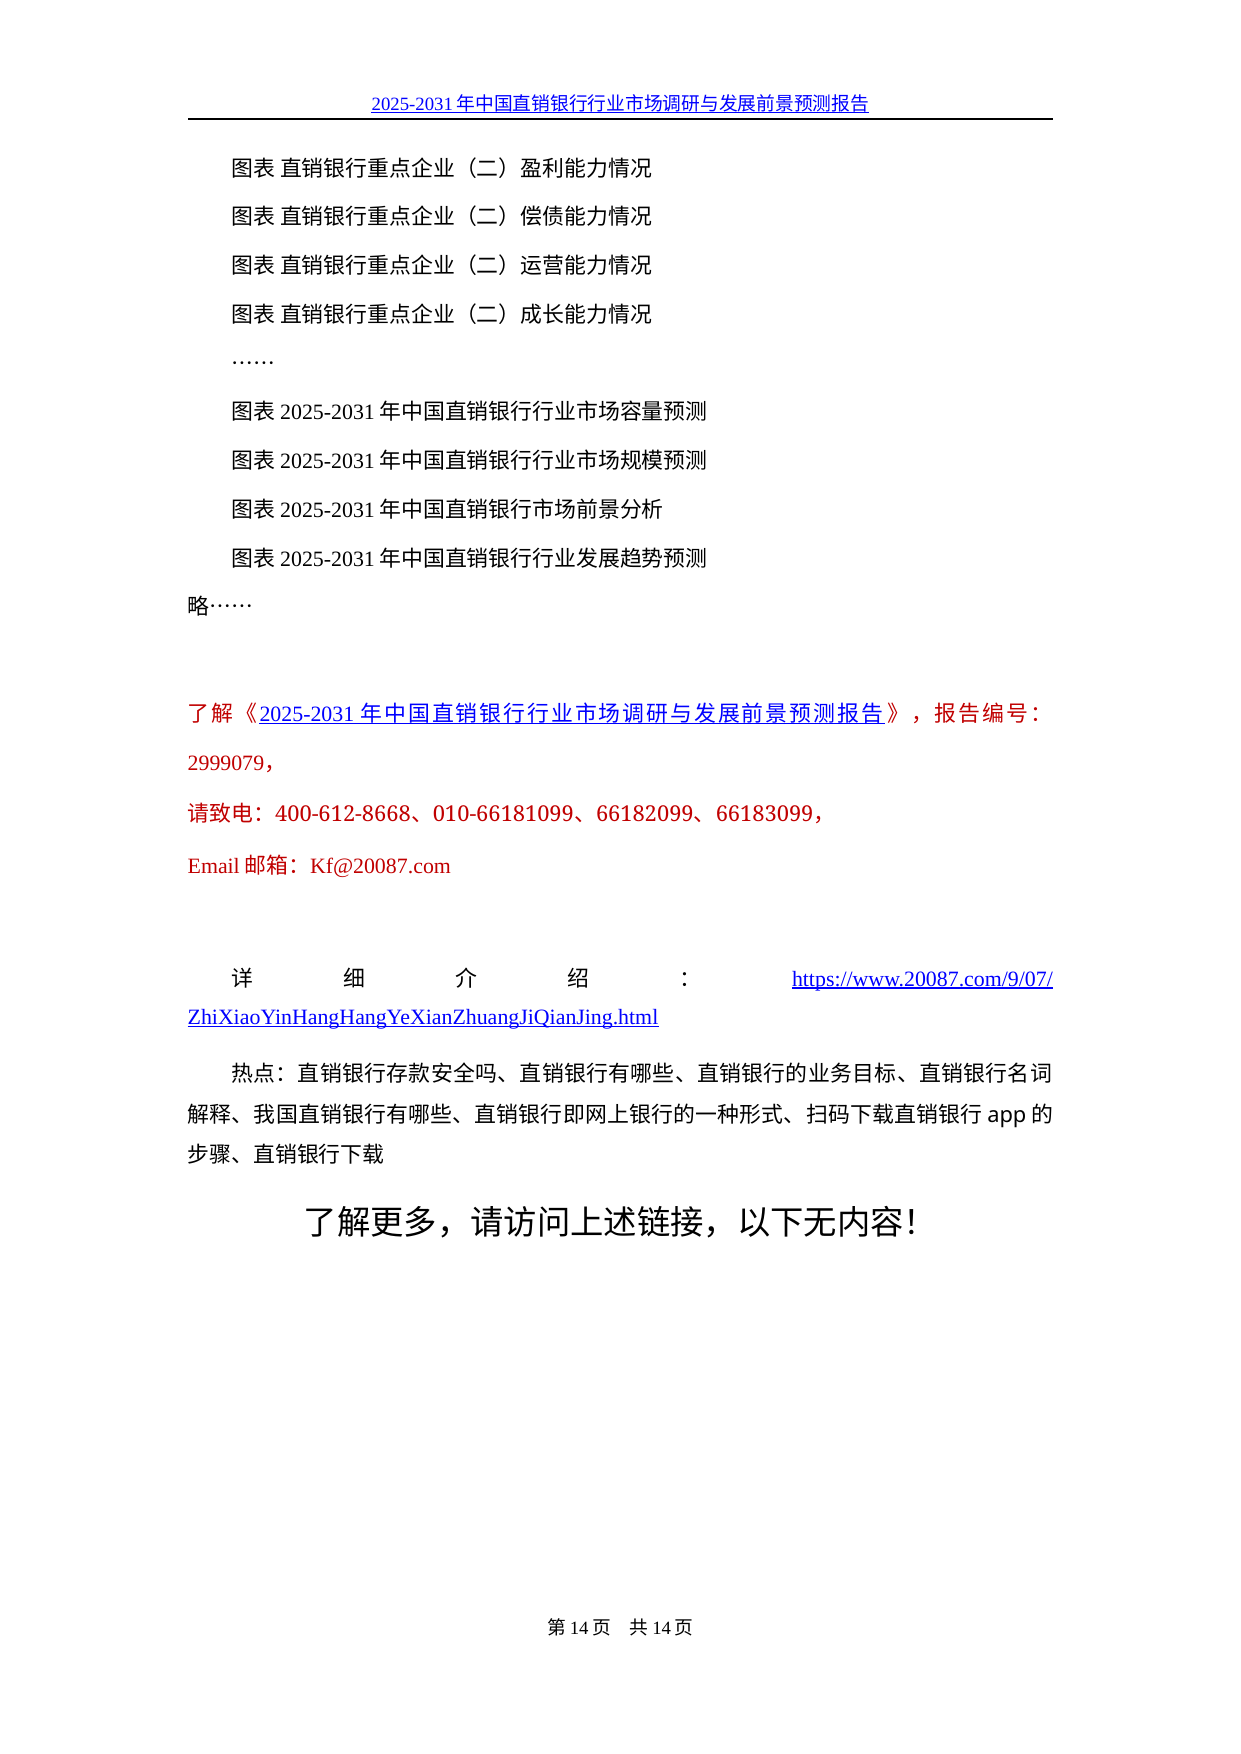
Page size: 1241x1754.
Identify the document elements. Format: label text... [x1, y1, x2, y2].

title 了解更多，请访问上述链接，以下无内容！ [187, 1187, 1053, 1252]
text 详细介绍：https://www.20087.com/9/07/ZhiXiaoYinHangHangYeXianZhuangJiQianJing.html [187, 960, 1053, 1033]
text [187, 150, 1053, 621]
text Email邮箱：Kf@20087.com [187, 847, 1053, 880]
text 了解《2025-2031年中国直销银行行业市场调研与发展前景预测报告》，报告编号：2999079， [187, 695, 1053, 777]
text 请致电：400-612-8668、010-66181099、66182099、66183099， [187, 796, 1053, 828]
text 热点：直销银行存款安全吗、直销银行有哪些、直销银行的业务目标、直销银行名词解释、我国直销银行有哪些、直销银行即网上银行的一种形式、扫码下载直销银行app的步骤、直销银行下载 [187, 1056, 1053, 1169]
